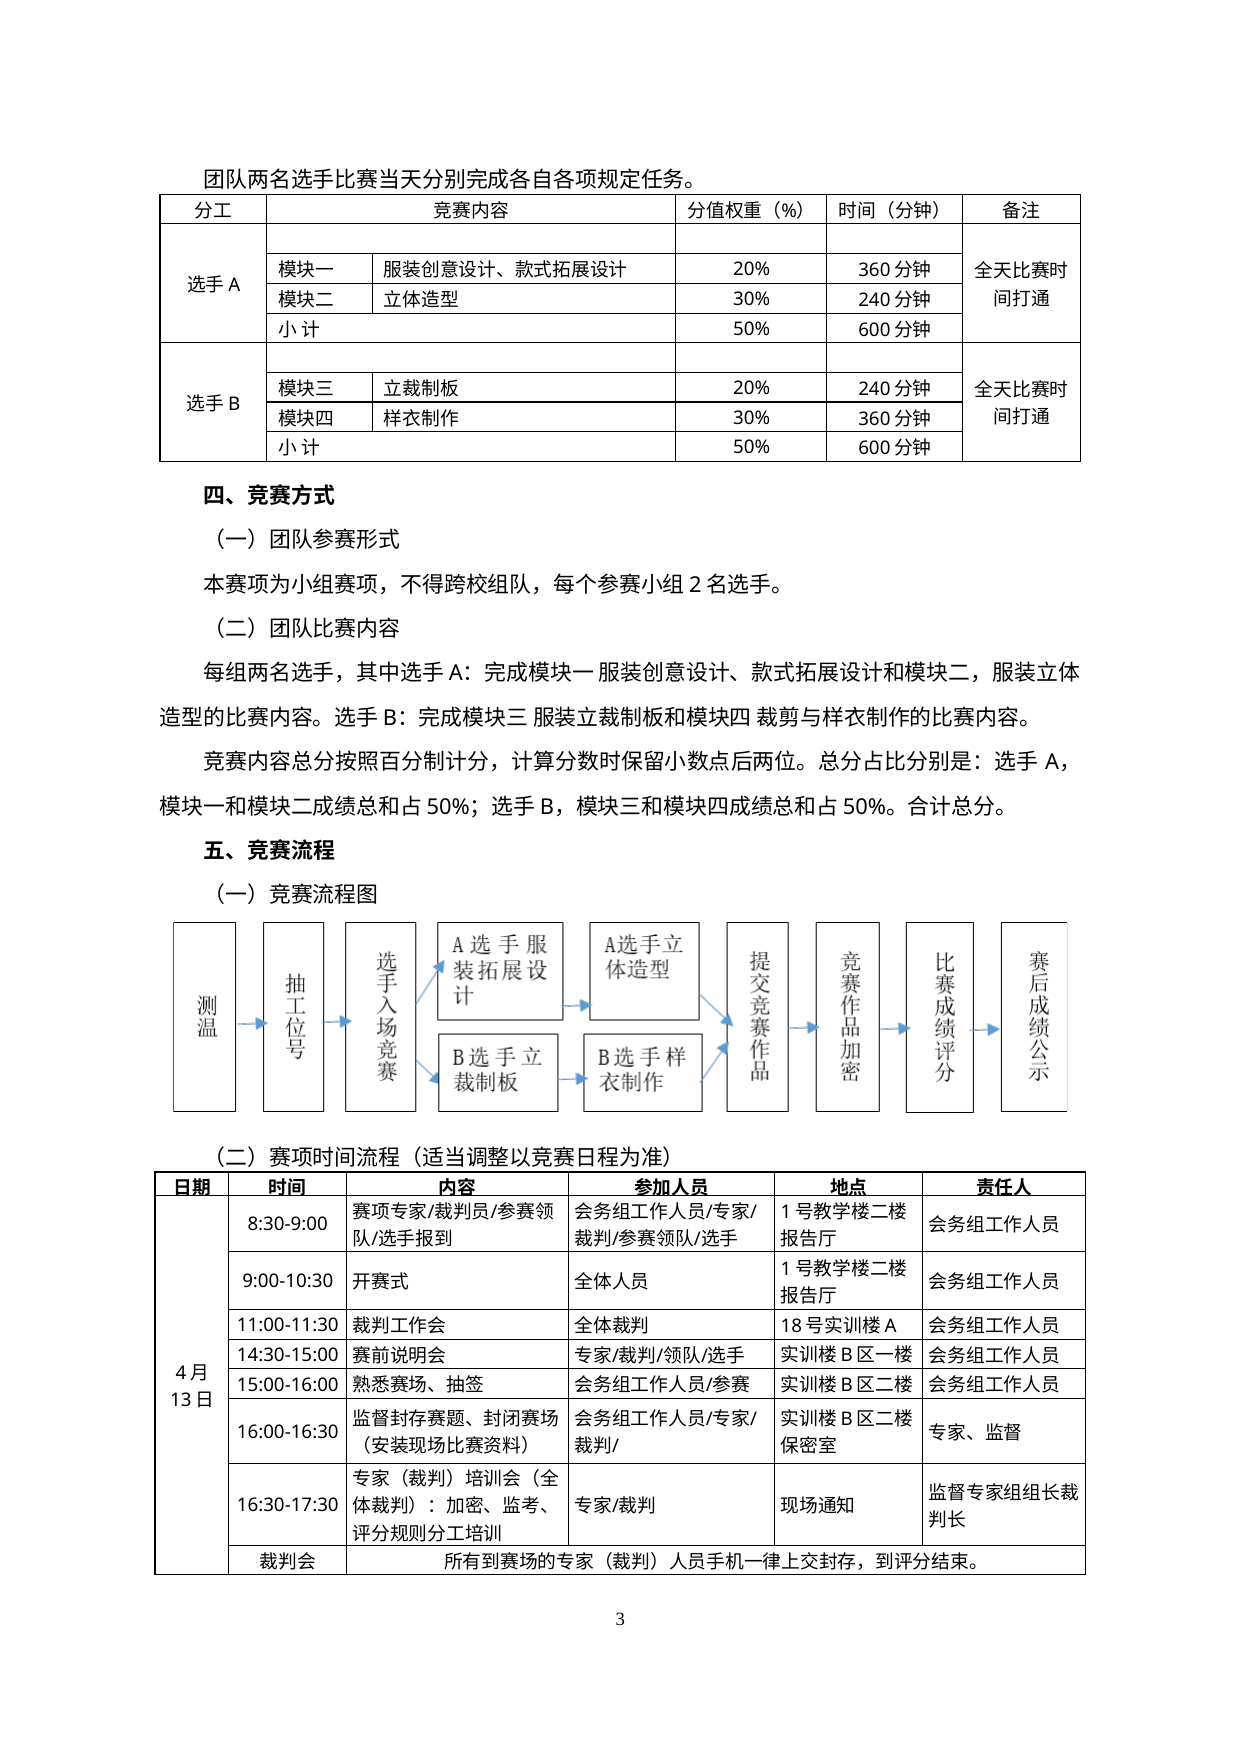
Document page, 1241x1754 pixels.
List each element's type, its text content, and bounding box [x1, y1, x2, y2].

table_cell 50% [676, 314, 826, 342]
table_cell 监督封存赛题、封闭赛场（安装现场比赛资料） [347, 1399, 568, 1463]
table_cell 模块四 [267, 403, 372, 431]
table_cell 1号教学楼二楼报告厅 [775, 1196, 922, 1251]
table_cell 会务组工作人员/专家/裁判/参赛领队/选手 [569, 1196, 774, 1251]
table_cell 11:00-11:30 [229, 1310, 346, 1339]
table_header 分工 [161, 195, 266, 223]
table_cell 会务组工作人员 [923, 1196, 1085, 1251]
table_cell 实训楼B区二楼 [775, 1369, 922, 1398]
table_cell 16:00-16:30 [229, 1399, 346, 1463]
table_cell 会务组工作人员 [923, 1310, 1085, 1339]
table_cell 实训楼B区一楼会议室 [775, 1340, 922, 1368]
table_cell 18号实训楼A区406室 [775, 1310, 922, 1339]
table_header 日期 [156, 1173, 228, 1195]
table_cell 20% [676, 373, 826, 401]
table_cell 360分钟 [827, 403, 962, 431]
table_header 责任人 [923, 1173, 1085, 1195]
table_cell 熟悉赛场、抽签 [347, 1369, 568, 1398]
table_cell 30% [676, 284, 826, 312]
table_cell 立裁制板 [373, 373, 675, 401]
text 竞赛内容总分按照百分制计分，计算分数时保留小数点后两位。总分占比分别是：选手A，模块一和模块二成绩总和占50%；选手B，模块三和模块四成绩总和占50%。合计总分。 [159, 744, 1081, 820]
table_cell 9:00-10:30 [229, 1252, 346, 1309]
table_cell 20% [676, 254, 826, 283]
table_header 竞赛内容 [267, 195, 675, 223]
table_cell 实训楼B区二楼保密室 [775, 1399, 922, 1463]
table_cell 1号教学楼二楼报告厅 [775, 1252, 922, 1309]
table_cell 模块二 [267, 284, 372, 312]
text 四、竞赛方式 [159, 478, 1081, 510]
table_cell 600分钟 [827, 432, 962, 461]
table_cell 样衣制作 [373, 403, 675, 431]
table_cell 专家、监督 [923, 1399, 1085, 1463]
text （一）竞赛流程图 [159, 877, 1081, 909]
table_cell 裁判会 [229, 1546, 346, 1574]
table_cell 全天比赛时间打通 [963, 224, 1080, 342]
text （二）赛项时间流程（适当调整以竞赛日程为准） [159, 1140, 1081, 1171]
table_cell 选手B [161, 343, 266, 461]
table_cell 会务组工作人员 [923, 1369, 1085, 1398]
table_cell 赛前说明会 [347, 1340, 568, 1368]
table_cell 模块一 [267, 254, 372, 283]
table_cell 所有到赛场的专家（裁判）人员手机一律上交封存，到评分结束。 [347, 1546, 1085, 1574]
table_cell 裁判工作会 [347, 1310, 568, 1339]
table_header 内容 [347, 1173, 568, 1195]
table_cell 全体人员 [569, 1252, 774, 1309]
table_cell 16:30-17:30 [229, 1464, 346, 1545]
table_header 备注 [963, 195, 1080, 223]
table_cell 全体裁判 [569, 1310, 774, 1339]
table_header 参加人员 [569, 1173, 774, 1195]
table_cell [827, 343, 962, 372]
text 每组两名选手，其中选手A：完成模块一 服装创意设计、款式拓展设计和模块二，服装立体造型的比赛内容。选手B：完成模块三 服装立裁制板和模块四 裁剪与样衣制作的比赛内容。 [159, 655, 1081, 732]
table_cell 选手A [161, 224, 266, 342]
table_cell 小 计 [267, 314, 675, 342]
table_cell 50% [676, 432, 826, 461]
table_cell 立体造型 [373, 284, 675, 312]
table_cell [827, 224, 962, 253]
table_cell 4月 13日 [156, 1196, 228, 1574]
table_cell 模块三 [267, 373, 372, 401]
text 团队两名选手比赛当天分别完成各自各项规定任务。 [159, 162, 1081, 194]
table_cell 240分钟 [827, 373, 962, 401]
table_cell 开赛式 [347, 1252, 568, 1309]
table_header 时间 [229, 1173, 346, 1195]
table_cell 会务组工作人员/专家/裁判/ [569, 1399, 774, 1463]
table_cell [267, 224, 675, 253]
table_cell 会务组工作人员/参赛领队/教师/选手 [569, 1369, 774, 1398]
table_cell 600分钟 [827, 314, 962, 342]
text （一）团队参赛形式 [159, 522, 1081, 554]
table_cell 专家/裁判/领队/选手 [569, 1340, 774, 1368]
table_cell 30% [676, 403, 826, 431]
text （二）团队比赛内容 [159, 611, 1081, 643]
picture [173, 921, 1068, 1113]
table_cell 小 计 [267, 432, 675, 461]
table_cell 14:30-15:00 [229, 1340, 346, 1368]
table_cell 专家/裁判 [569, 1464, 774, 1545]
table_cell 360分钟 [827, 254, 962, 283]
table_cell 会务组工作人员 [923, 1252, 1085, 1309]
table_cell 赛项专家/裁判员/参赛领队/选手报到 [347, 1196, 568, 1251]
text 本赛项为小组赛项，不得跨校组队，每个参赛小组2名选手。 [159, 567, 1081, 598]
table_cell [267, 343, 675, 372]
text 五、竞赛流程 [159, 833, 1081, 865]
table_cell 8:30-9:00 [229, 1196, 346, 1251]
table_cell 现场通知 [775, 1464, 922, 1545]
table_header 分值权重（%） [676, 195, 826, 223]
table_cell 全天比赛时间打通 [963, 343, 1080, 461]
table_cell 会务组工作人员 [923, 1340, 1085, 1368]
table_cell 15:00-16:00 [229, 1369, 346, 1398]
table_cell [676, 224, 826, 253]
table_cell 专家（裁判）培训会（全体裁判）：加密、监考、评分规则分工培训 [347, 1464, 568, 1545]
table_cell 240分钟 [827, 284, 962, 312]
table_header 时间（分钟） [827, 195, 962, 223]
table_cell 服装创意设计、款式拓展设计 [373, 254, 675, 283]
table_header 地点 [775, 1173, 922, 1195]
table_cell 监督专家组组长裁判长 [923, 1464, 1085, 1545]
table_cell [676, 343, 826, 372]
